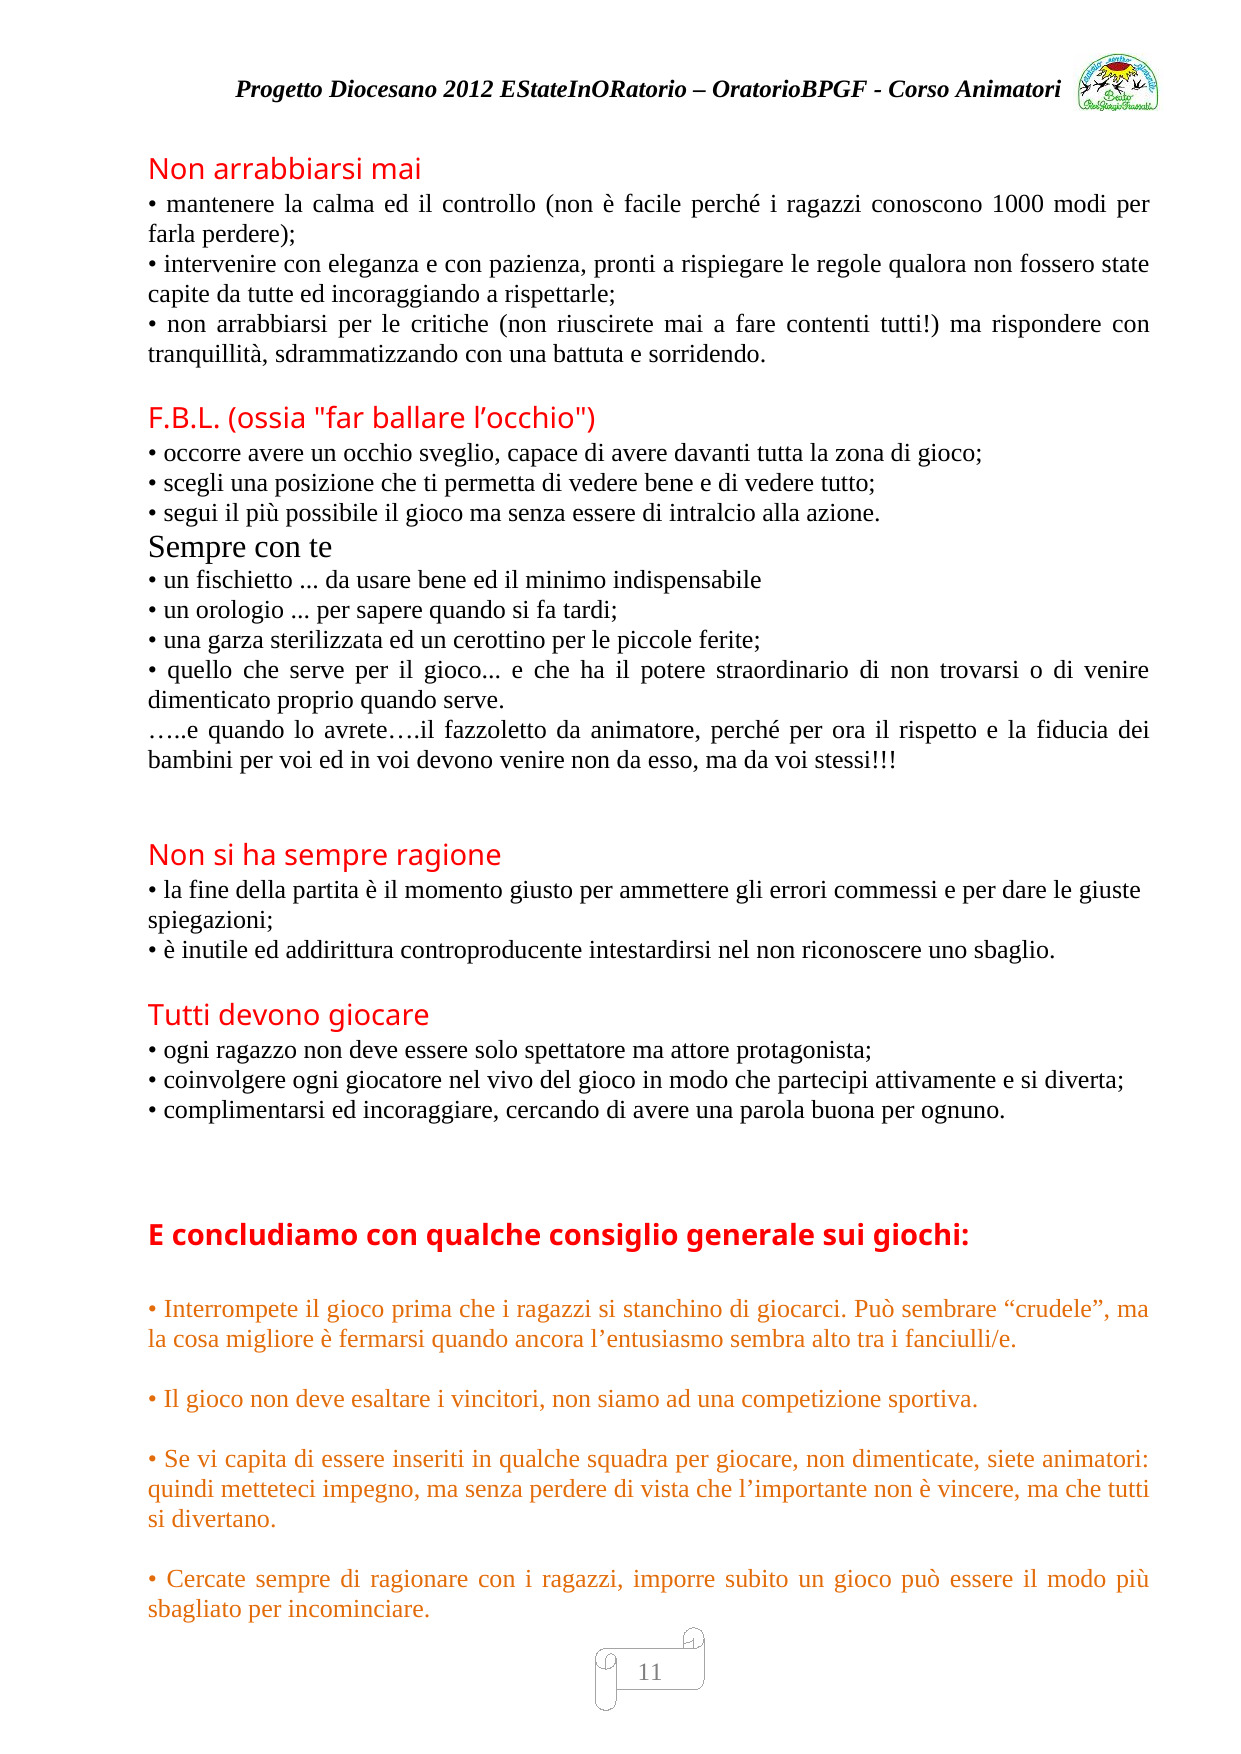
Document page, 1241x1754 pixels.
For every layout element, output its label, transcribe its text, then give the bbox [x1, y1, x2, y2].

text • occorre avere un occhio sveglio, capace di avere davanti tutta la zona di gioco; [148, 437, 1152, 467]
picture [1073, 53, 1164, 110]
text Sempre con te [148, 527, 1152, 564]
text spiegazioni; [148, 904, 1152, 934]
text • un fischietto ... da usare bene ed il minimo indispensabile [148, 564, 1152, 594]
text • scegli una posizione che ti permetta di vedere bene e di vedere tutto; [148, 467, 1152, 497]
text Tutti devono giocare [148, 994, 1152, 1034]
text • Interrompete il gioco prima che i ragazzi si stanchino di giocarci. Può sembrare “crudele”, ma la cosa migliore è fermarsi quando ancora l’entusiasmo sembra alto tra i fanciulli/e. [148, 1293, 1152, 1353]
text • Il gioco non deve esaltare i vincitori, non siamo ad una competizione sportiva. [148, 1383, 1152, 1413]
text • un orologio ... per sapere quando si fa tardi; [148, 594, 1152, 624]
text …..e quando lo avrete….il fazzoletto da animatore, perché per ora il rispetto e la fiducia dei bambini per voi ed in voi devono venire non da esso, ma da voi stessi!!! [148, 714, 1152, 774]
text Non si ha sempre ragione [148, 834, 1152, 874]
text • Se vi capita di essere inseriti in qualche squadra per giocare, non dimenticate, siete animatori: quindi metteteci impegno, ma senza perdere di vista che l’importante non è vincere, ma che tutti si divertano. [148, 1443, 1152, 1533]
text • segui il più possibile il gioco ma senza essere di intralcio alla azione. [148, 497, 1152, 527]
text • mantenere la calma ed il controllo (non è facile perché i ragazzi conoscono 1000 modi per farla perdere); [148, 188, 1152, 248]
text • coinvolgere ogni giocatore nel vivo del gioco in modo che partecipi attivamente e si diverta; [148, 1064, 1152, 1094]
text • una garza sterilizzata ed un cerottino per le piccole ferite; [148, 624, 1152, 654]
text F.B.L. (ossia "far ballare l’occhio") [148, 398, 1152, 437]
text • non arrabbiarsi per le critiche (non riuscirete mai a fare contenti tutti!) ma rispondere con tranquillità, sdrammatizzando con una battuta e sorridendo. [148, 308, 1152, 368]
text • complimentarsi ed incoraggiare, cercando di avere una parola buona per ognuno. [148, 1094, 1152, 1124]
text • è inutile ed addirittura controproducente intestardirsi nel non riconoscere uno sbaglio. [148, 934, 1152, 964]
text • ogni ragazzo non deve essere solo spettatore ma attore protagonista; [148, 1034, 1152, 1064]
text • intervenire con eleganza e con pazienza, pronti a rispiegare le regole qualora non fossero state capite da tutte ed incoraggiando a rispettarle; [148, 248, 1152, 308]
text Non arrabbiarsi mai [148, 148, 1152, 188]
text • Cercate sempre di ragionare con i ragazzi, imporre subito un gioco può essere il modo più sbagliato per incominciare. [148, 1563, 1152, 1623]
text • la fine della partita è il momento giusto per ammettere gli errori commessi e per dare le giuste [148, 874, 1152, 904]
text E concludiamo con qualche consiglio generale sui giochi: [148, 1214, 1152, 1254]
text • quello che serve per il gioco... e che ha il potere straordinario di non trovarsi o di venire dimenticato proprio quando serve. [148, 654, 1152, 714]
